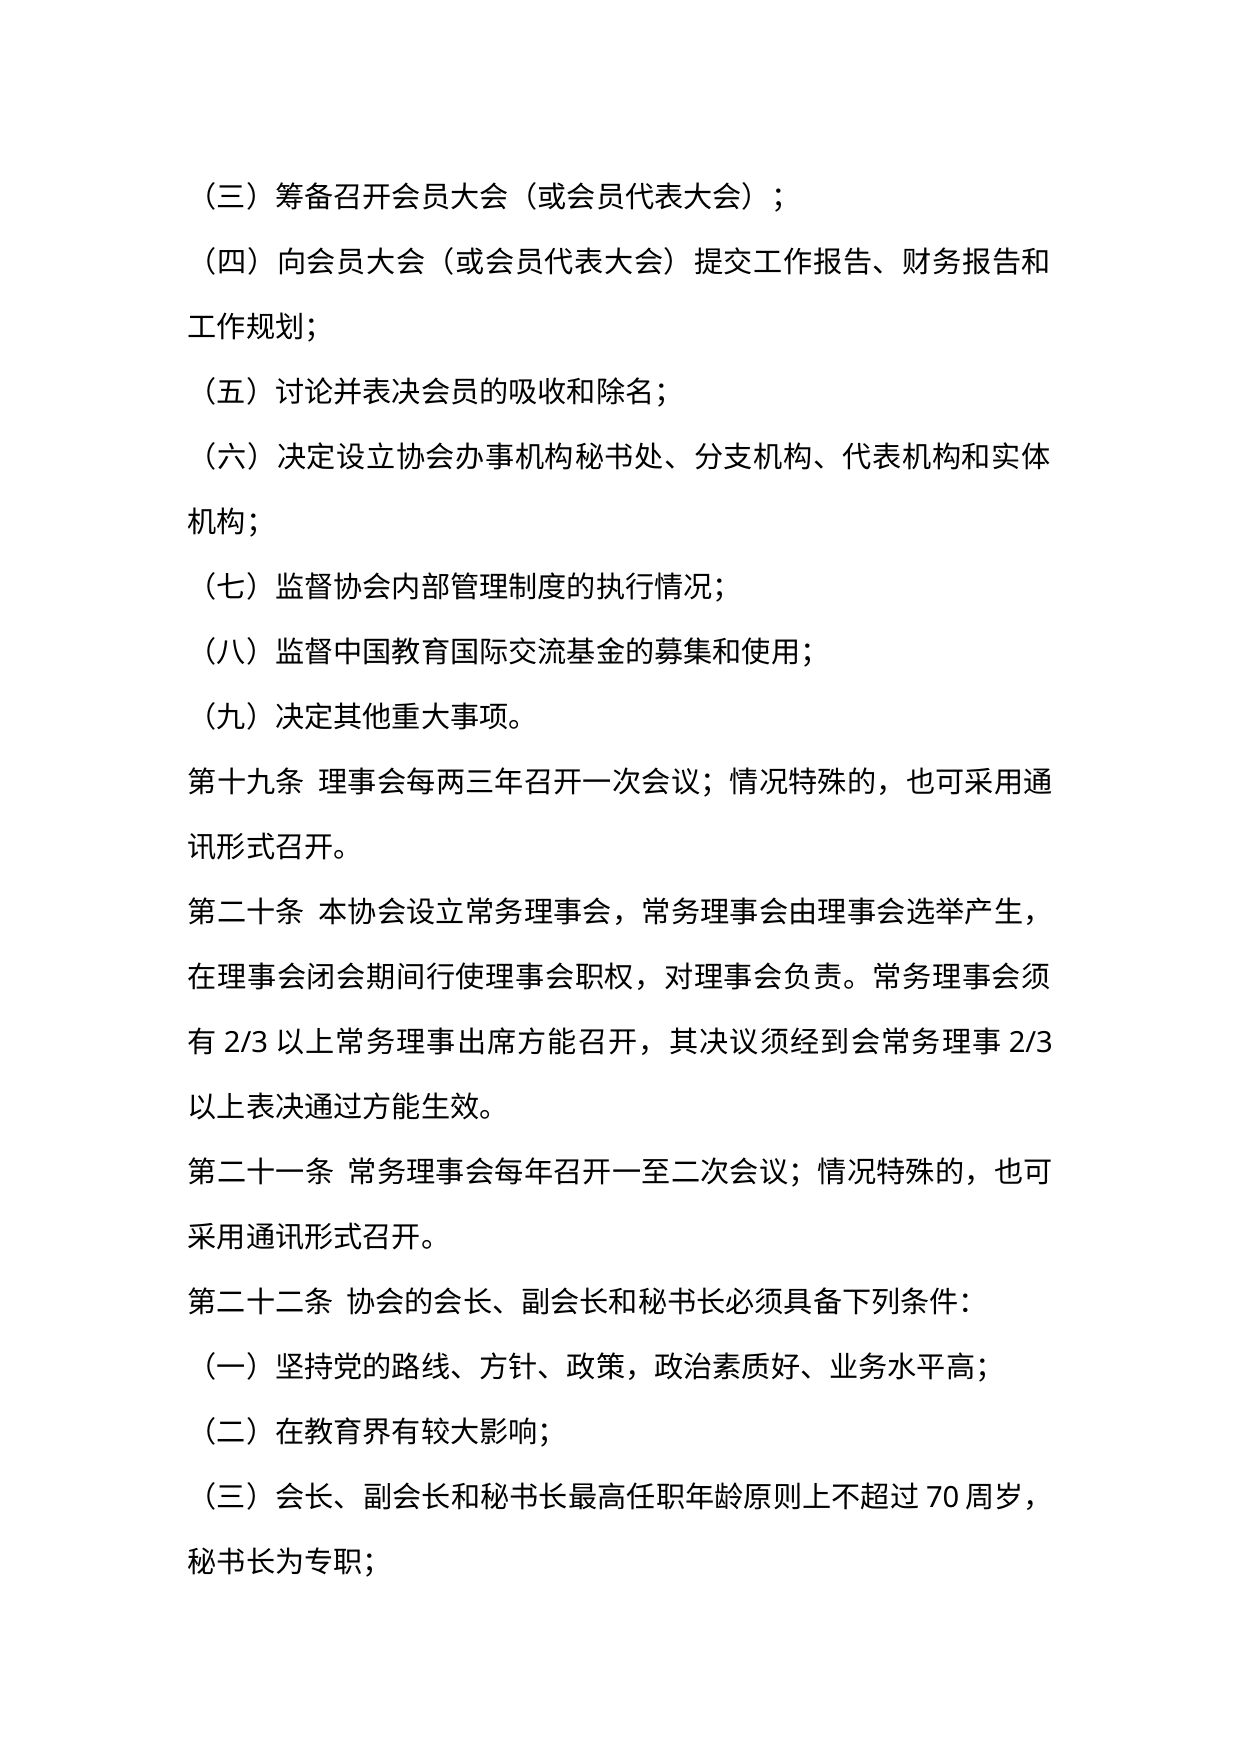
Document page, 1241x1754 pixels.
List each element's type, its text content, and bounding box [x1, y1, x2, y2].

text （四）向会员大会（或会员代表大会）提交工作报告、财务报告和工作规划； [187, 227, 1053, 357]
text （七）监督协会内部管理制度的执行情况； [187, 552, 1053, 617]
text （三）会长、副会长和秘书长最高任职年龄原则上不超过70周岁，秘书长为专职； [187, 1462, 1053, 1592]
text （五）讨论并表决会员的吸收和除名； [187, 357, 1053, 422]
text （六）决定设立协会办事机构秘书处、分支机构、代表机构和实体机构； [187, 422, 1053, 552]
text （一）坚持党的路线、方针、政策，政治素质好、业务水平高； [187, 1332, 1053, 1397]
text 第十九条 理事会每两三年召开一次会议；情况特殊的，也可采用通讯形式召开。 [187, 747, 1053, 877]
text （二）在教育界有较大影响； [187, 1397, 1053, 1462]
text 第二十一条 常务理事会每年召开一至二次会议；情况特殊的，也可采用通讯形式召开。 [187, 1137, 1053, 1267]
text （九）决定其他重大事项。 [187, 682, 1053, 747]
text 第二十二条 协会的会长、副会长和秘书长必须具备下列条件： [187, 1267, 1053, 1332]
text （三）筹备召开会员大会（或会员代表大会）； [187, 162, 1053, 227]
text 第二十条 本协会设立常务理事会，常务理事会由理事会选举产生，在理事会闭会期间行使理事会职权，对理事会负责。常务理事会须有2/3以上常务理事出席方能召开，其决议须经到会常务理事2/3以上表决通过方能生效。 [187, 877, 1053, 1137]
text （八）监督中国教育国际交流基金的募集和使用； [187, 617, 1053, 682]
